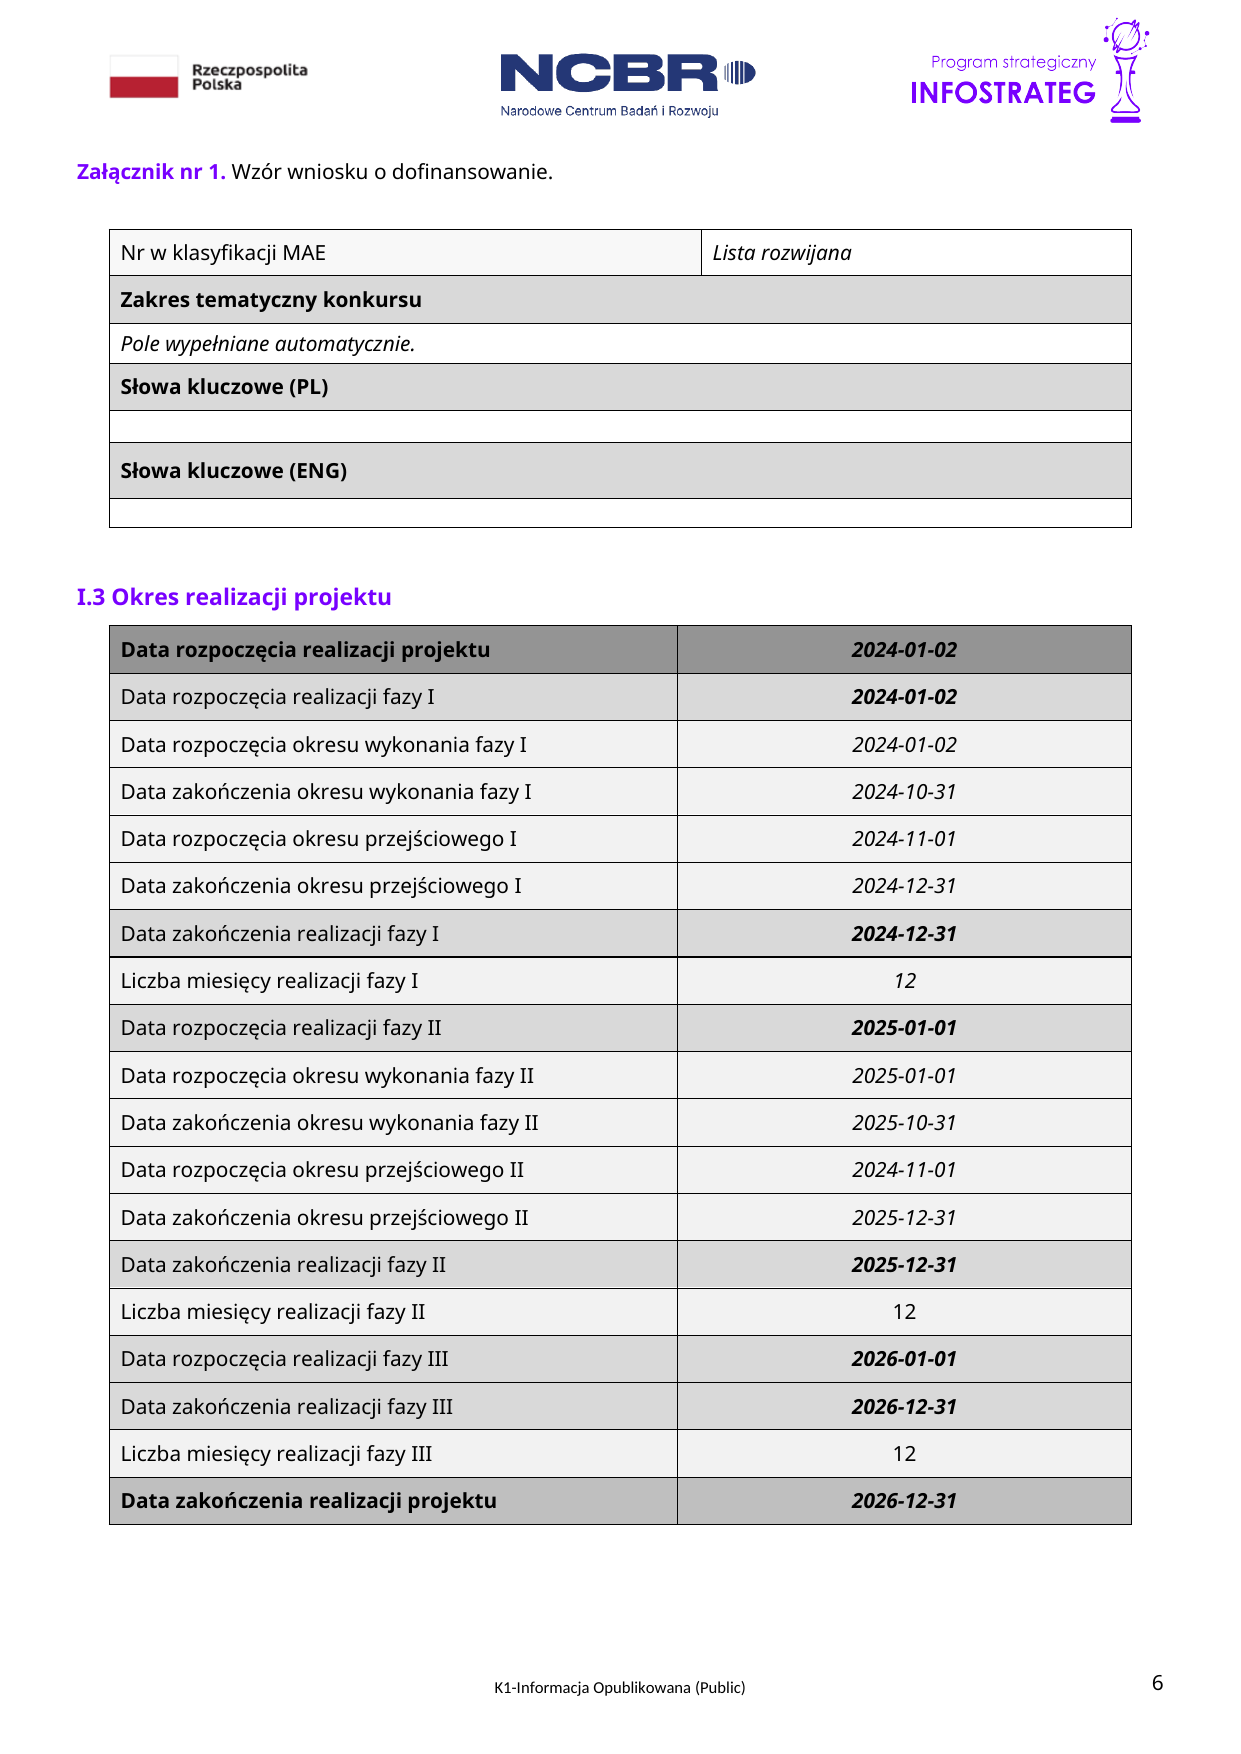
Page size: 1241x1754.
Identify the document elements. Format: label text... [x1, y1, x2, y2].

table_cell 12 [678, 1430, 1131, 1477]
table_cell Liczba miesięcy realizacji fazy III [110, 1430, 677, 1477]
table_cell Data zakończenia realizacji fazy I [110, 910, 677, 956]
table_cell Nr w klasyfikacji MAE [110, 230, 701, 275]
picture [897, 16, 1164, 124]
table_cell Data zakończenia okresu przejściowego I [110, 863, 677, 909]
table_cell Data rozpoczęcia realizacji fazy III [110, 1336, 677, 1382]
table_cell Słowa kluczowe (PL) [110, 364, 1131, 410]
table_cell Data rozpoczęcia okresu przejściowego I [110, 816, 677, 862]
table_cell Data zakończenia okresu przejściowego II [110, 1194, 677, 1240]
table_cell Zakres tematyczny konkursu [110, 276, 1131, 323]
table_cell Data rozpoczęcia okresu wykonania fazy II [110, 1052, 677, 1098]
table_cell Słowa kluczowe (ENG) [110, 443, 1131, 498]
table_cell 12 [678, 958, 1131, 1004]
table_cell Data zakończenia realizacji projektu [110, 1478, 677, 1524]
table_cell Pole wypełniane automatycznie. [110, 324, 1131, 362]
table_cell 12 [678, 1289, 1131, 1335]
table_cell Data zakończenia okresu wykonania fazy II [110, 1099, 677, 1146]
table_cell Liczba miesięcy realizacji fazy II [110, 1289, 677, 1335]
table_cell Data zakończenia realizacji fazy III [110, 1383, 677, 1429]
table_cell Data rozpoczęcia realizacji fazy I [110, 674, 677, 720]
text I.3 Okres realizacji projektu [77, 577, 1163, 613]
table_cell Data zakończenia realizacji fazy II [110, 1241, 677, 1287]
table_cell Liczba miesięcy realizacji fazy I [110, 958, 677, 1004]
table_cell Data rozpoczęcia realizacji fazy II [110, 1005, 677, 1051]
table_header Data rozpoczęcia realizacji projektu [110, 626, 677, 673]
table_cell [110, 499, 1131, 527]
table_cell Data zakończenia okresu wykonania fazy I [110, 768, 677, 814]
picture [477, 31, 763, 134]
table_cell Data rozpoczęcia okresu przejściowego II [110, 1147, 677, 1193]
table_cell Lista rozwijana [702, 230, 1131, 275]
table_cell [110, 411, 1131, 442]
picture [76, 36, 371, 115]
table_cell Data rozpoczęcia okresu wykonania fazy I [110, 721, 677, 767]
